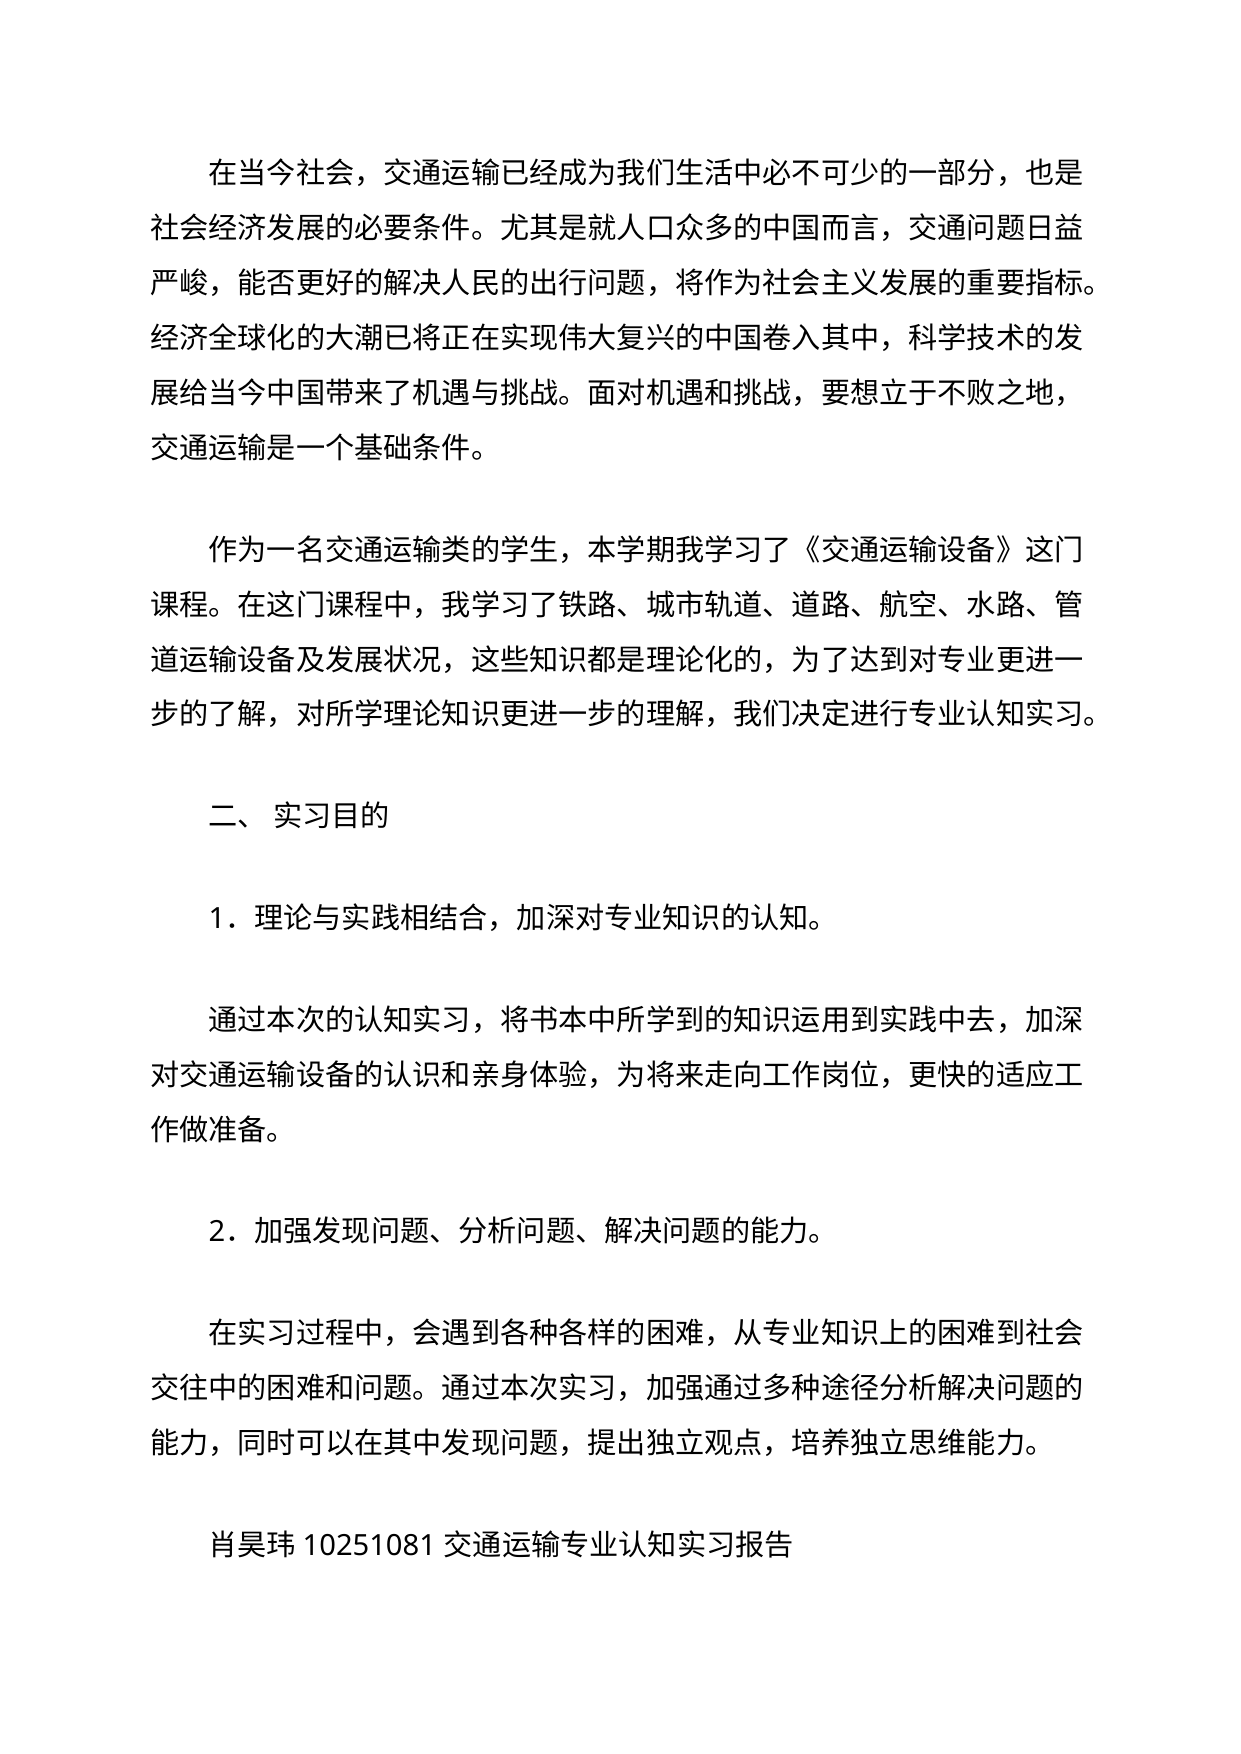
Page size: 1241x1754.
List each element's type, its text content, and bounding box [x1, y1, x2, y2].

text 在当今社会，交通运输已经成为我们生活中必不可少的一部分，也是社会经济发展的必要条件。尤其是就人口众多的中国而言，交通问题日益严峻，能否更好的解决人民的出行问题，将作为社会主义发展的重要指标。经济全球化的大潮已将正在实现伟大复兴的中国卷入其中，科学技术的发展给当今中国带来了机遇与挑战。面对机遇和挑战，要想立于不败之地，交通运输是一个基础条件。 [150, 150, 1090, 467]
text 通过本次的认知实习，将书本中所学到的知识运用到实践中去，加深对交通运输设备的认识和亲身体验，为将来走向工作岗位，更快的适应工作做准备。 [150, 996, 1090, 1148]
text 1．理论与实践相结合，加深对专业知识的认知。 [150, 894, 1090, 937]
text 2．加强发现问题、分析问题、解决问题的能力。 [150, 1208, 1090, 1250]
text 在实习过程中，会遇到各种各样的困难，从专业知识上的困难到社会交往中的困难和问题。通过本次实习，加强通过多种途径分析解决问题的能力，同时可以在其中发现问题，提出独立观点，培养独立思维能力。 [150, 1310, 1090, 1462]
text 肖昊玮 10251081 交通运输专业认知实习报告 [150, 1522, 1090, 1564]
text 二、 实习目的 [150, 793, 1090, 835]
text 作为一名交通运输类的学生，本学期我学习了《交通运输设备》这门课程。在这门课程中，我学习了铁路、城市轨道、道路、航空、水路、管道运输设备及发展状况，这些知识都是理论化的，为了达到对专业更进一步的了解，对所学理论知识更进一步的理解，我们决定进行专业认知实习。 [150, 526, 1090, 733]
